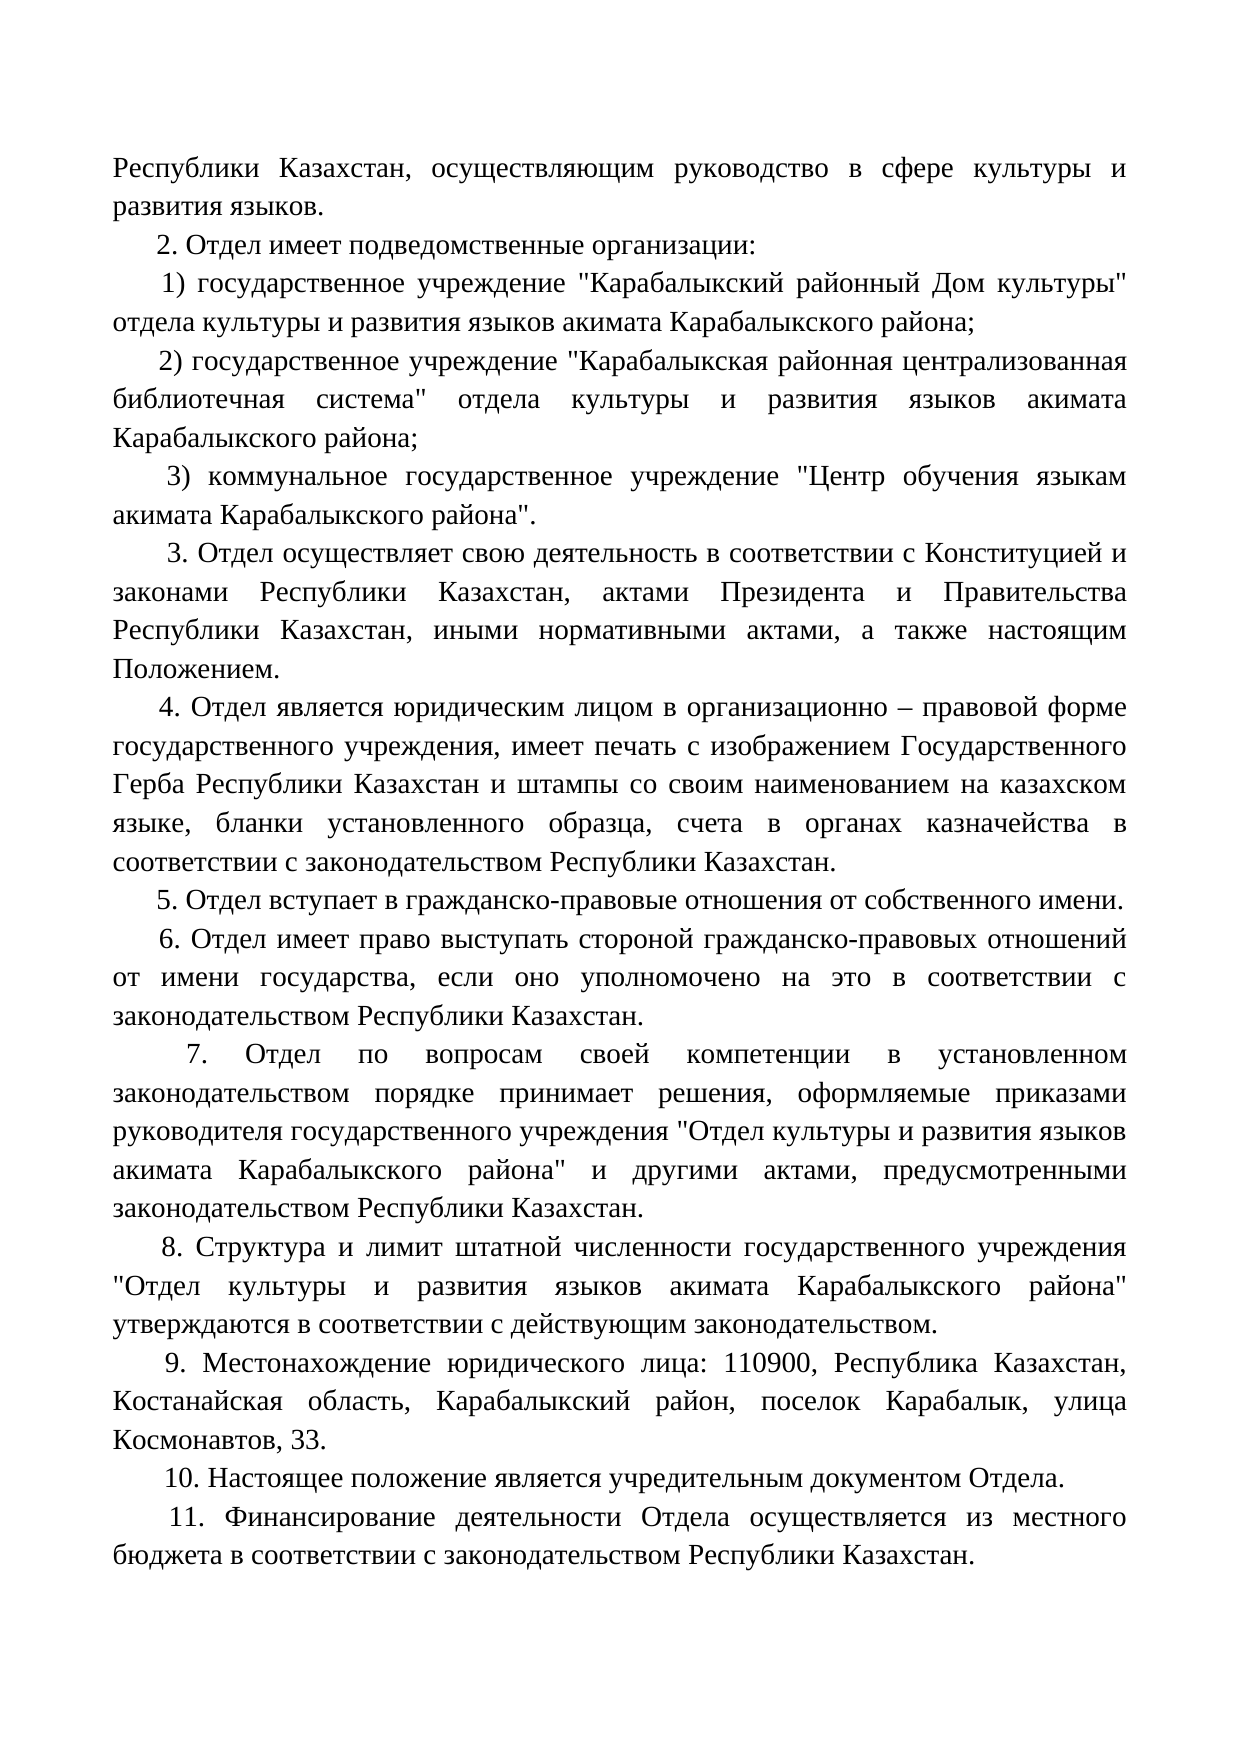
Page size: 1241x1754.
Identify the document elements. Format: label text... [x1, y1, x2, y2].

text 10. Настоящее положение является учредительным документом Отдела. [112, 1460, 1128, 1494]
text 4. Отдел является юридическим лицом в организационно – правовой форме государственного учреждения, имеет печать с изображением Государственного Герба Республики Казахстан и штампы со своим наименованием на казахском языке, бланки установленного образца, счета в органах казначейства в соответствии с законодательством Республики Казахстан. [112, 689, 1128, 877]
text 1) государственное учреждение "Карабалыкский районный Дом культуры" отдела культуры и развития языков акимата Карабалыкского района; [112, 266, 1128, 338]
text 2) государственное учреждение "Карабалыкская районная централизованная библиотечная система" отдела культуры и развития языков акимата Карабалыкского района; [112, 343, 1128, 453]
text 7. Отдел по вопросам своей компетенции в установленном законодательством порядке принимает решения, оформляемые приказами руководителя государственного учреждения "Отдел культуры и развития языков акимата Карабалыкского района" и другими актами, предусмотренными законодательством Республики Казахстан. [112, 1036, 1128, 1224]
text 5. Отдел вступает в гражданско-правовые отношения от собственного имени. [112, 882, 1128, 916]
text 11. Финансирование деятельности Отдела осуществляется из местного бюджета в соответствии с законодательством Республики Казахстан. [112, 1499, 1128, 1571]
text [112, 150, 1128, 222]
text 3) коммунальное государственное учреждение "Центр обучения языкам акимата Карабалыкского района". [112, 458, 1128, 530]
text 3. Отдел осуществляет свою деятельность в соответствии с Конституцией и законами Республики Казахстан, актами Президента и Правительства Республики Казахстан, иными нормативными актами, а также настоящим Положением. [112, 535, 1128, 684]
text 8. Структура и лимит штатной численности государственного учреждения "Отдел культуры и развития языков акимата Карабалыкского района" утверждаются в соответствии с действующим законодательством. [112, 1229, 1128, 1340]
text 9. Местонахождение юридического лица: 110900, Республика Казахстан, Костанайская область, Карабалыкский район, поселок Карабалык, улица Космонавтов, 33. [112, 1345, 1128, 1455]
text 6. Отдел имеет право выступать стороной гражданско-правовых отношений от имени государства, если оно уполномочено на это в соответствии с законодательством Республики Казахстан. [112, 921, 1128, 1031]
text 2. Отдел имеет подведомственные организации: [112, 227, 1128, 261]
